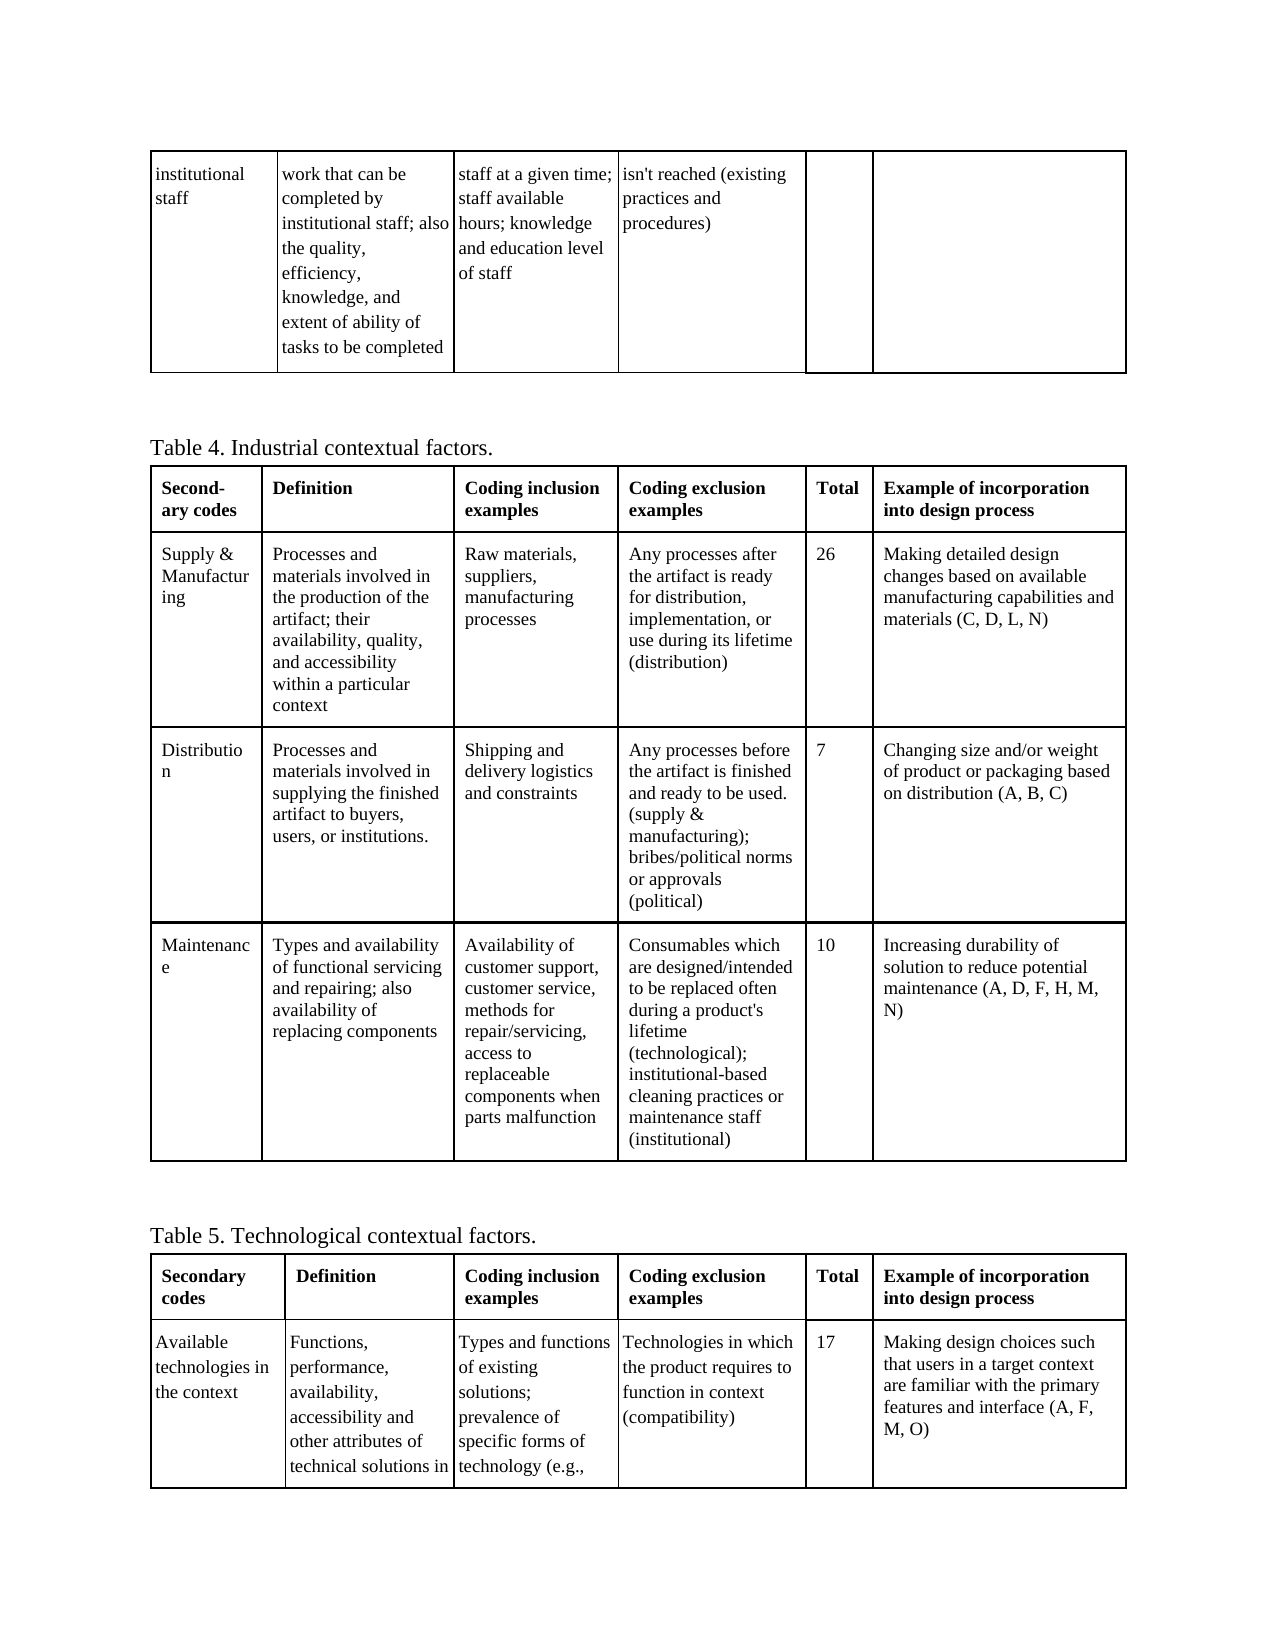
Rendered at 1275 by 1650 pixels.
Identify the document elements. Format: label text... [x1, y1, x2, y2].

table_cell 17 [807, 1321, 872, 1487]
table_cell Making detailed design changes based on available manufacturing capabilities and materials (C, D, L, N) [874, 533, 1125, 726]
table_cell Processes and materials involved in supplying the finished artifact to buyers, users, or institutions. [263, 728, 453, 921]
text Table 5. Technological contextual factors. [150, 1222, 1125, 1249]
table_header Definition [263, 467, 453, 531]
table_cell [619, 152, 805, 372]
table_cell Maintenance [152, 924, 261, 1160]
table_header Secondary codes [152, 1255, 284, 1319]
table_header Second- ary codes [152, 467, 261, 531]
table_header Example of incorporation into design process [874, 1255, 1125, 1319]
table_cell Any processes after the artifact is ready for distribution, implementation, or use during its lifetime (distribution) [619, 533, 805, 726]
table_cell 7 [807, 728, 872, 921]
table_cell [619, 1320, 805, 1487]
table_header Coding inclusion examples [455, 1255, 617, 1319]
table_header Definition [286, 1255, 453, 1319]
table_cell Changing size and/or weight of product or packaging based on distribution (A, B, C) [874, 728, 1125, 921]
table_header Coding exclusion examples [619, 1255, 805, 1319]
table_header Example of incorporation into design process [874, 467, 1125, 531]
table_header Total [807, 467, 872, 531]
table_cell Availability of customer support, customer service, methods for repair/servicing, access to replaceable components when parts malfunction [455, 924, 617, 1160]
table_cell Supply & Manufacturing [152, 533, 261, 726]
table_cell Distribution [152, 728, 261, 921]
table_header Total [807, 1255, 872, 1319]
table_cell Shipping and delivery logistics and constraints [455, 728, 617, 921]
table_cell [455, 1320, 618, 1487]
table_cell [278, 152, 453, 372]
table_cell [286, 1320, 453, 1487]
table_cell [152, 1320, 285, 1487]
table_cell 26 [807, 533, 872, 726]
table_cell Types and availability of functional servicing and repairing; also availability of replacing components [263, 924, 453, 1160]
table_header Coding exclusion examples [619, 467, 805, 531]
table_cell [874, 1321, 1125, 1487]
table_header Coding inclusion examples [455, 467, 617, 531]
table_cell Processes and materials involved in the production of the artifact; their availability, quality, and accessibility within a particular context [263, 533, 453, 726]
table_cell Raw materials, suppliers, manufacturing processes [455, 533, 617, 726]
table_cell 10 [807, 924, 872, 1160]
table_cell 11 [807, 152, 872, 372]
table_cell Increasing durability of solution to reduce potential maintenance (A, D, F, H, M, N) [874, 924, 1125, 1160]
table_cell Any processes before the artifact is finished and ready to be used. (supply & manufacturing); bribes/political norms or approvals (political) [619, 728, 805, 921]
table_cell Consumables which are designed/intended to be replaced often during a product's lifetime (technological); institutional-based cleaning practices or maintenance staff (institutional) [619, 924, 805, 1160]
text Table 4. Industrial contextual factors. [150, 434, 1125, 461]
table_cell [874, 152, 1125, 372]
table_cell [152, 152, 277, 372]
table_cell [455, 152, 618, 372]
